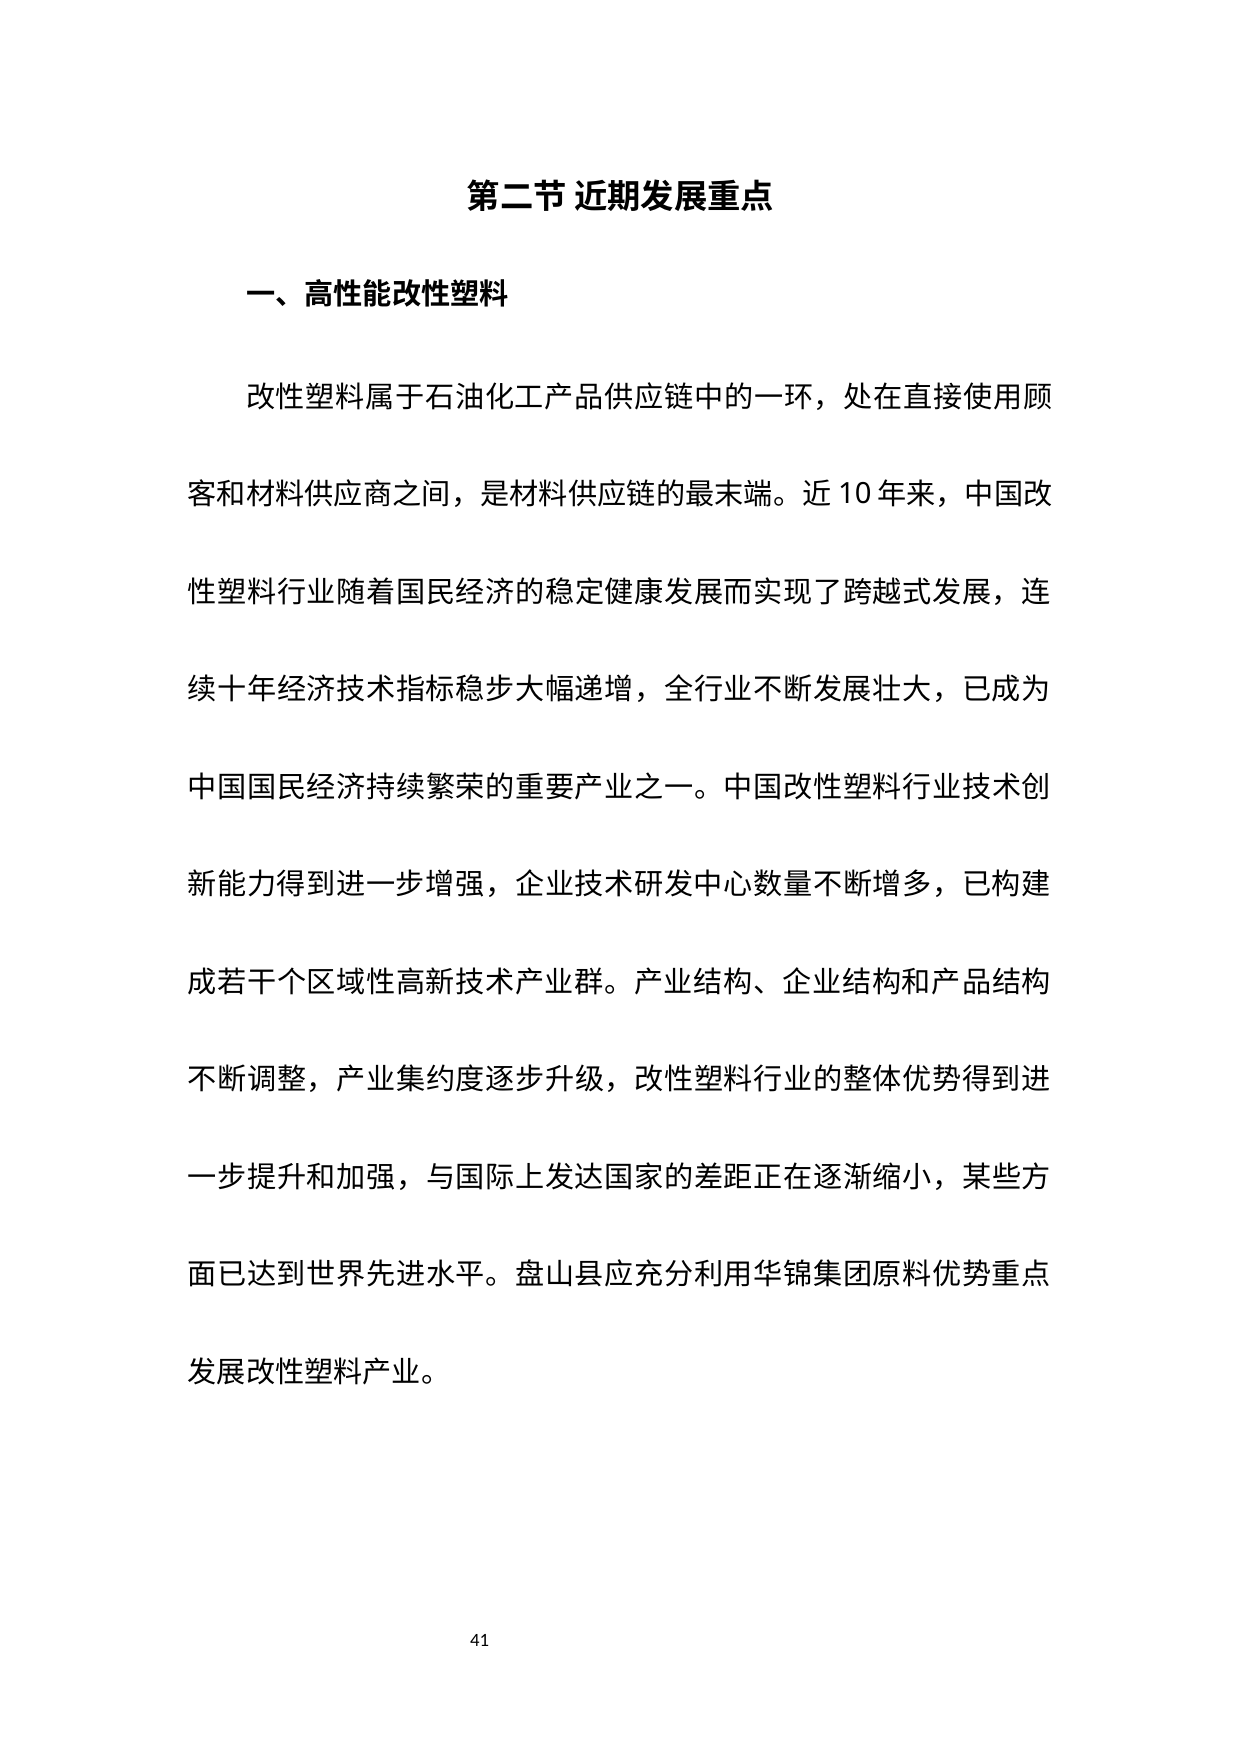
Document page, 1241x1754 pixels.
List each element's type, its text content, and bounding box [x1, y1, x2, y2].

subtitle 一、高性能改性塑料 [187, 259, 1053, 324]
text 改性塑料属于石油化工产品供应链中的一环，处在直接使用顾客和材料供应商之间，是材料供应链的最末端。近10年来，中国改性塑料行业随着国民经济的稳定健康发展而实现了跨越式发展，连续十年经济技术指标稳步大幅递增，全行业不断发展壮大，已成为中国国民经济持续繁荣的重要产业之一。中国改性塑料行业技术创新能力得到进一步增强，企业技术研发中心数量不断增多，已构建成若干个区域性高新技术产业群。产业结构、企业结构和产品结构不断调整，产业集约度逐步升级，改性塑料行业的整体优势得到进一步提升和加强，与国际上发达国家的差距正在逐渐缩小，某些方面已达到世界先进水平。盘山县应充分利用华锦集团原料优势重点发展改性塑料产业。 [187, 362, 1053, 1402]
subtitle 第二节 近期发展重点 [187, 162, 1053, 227]
